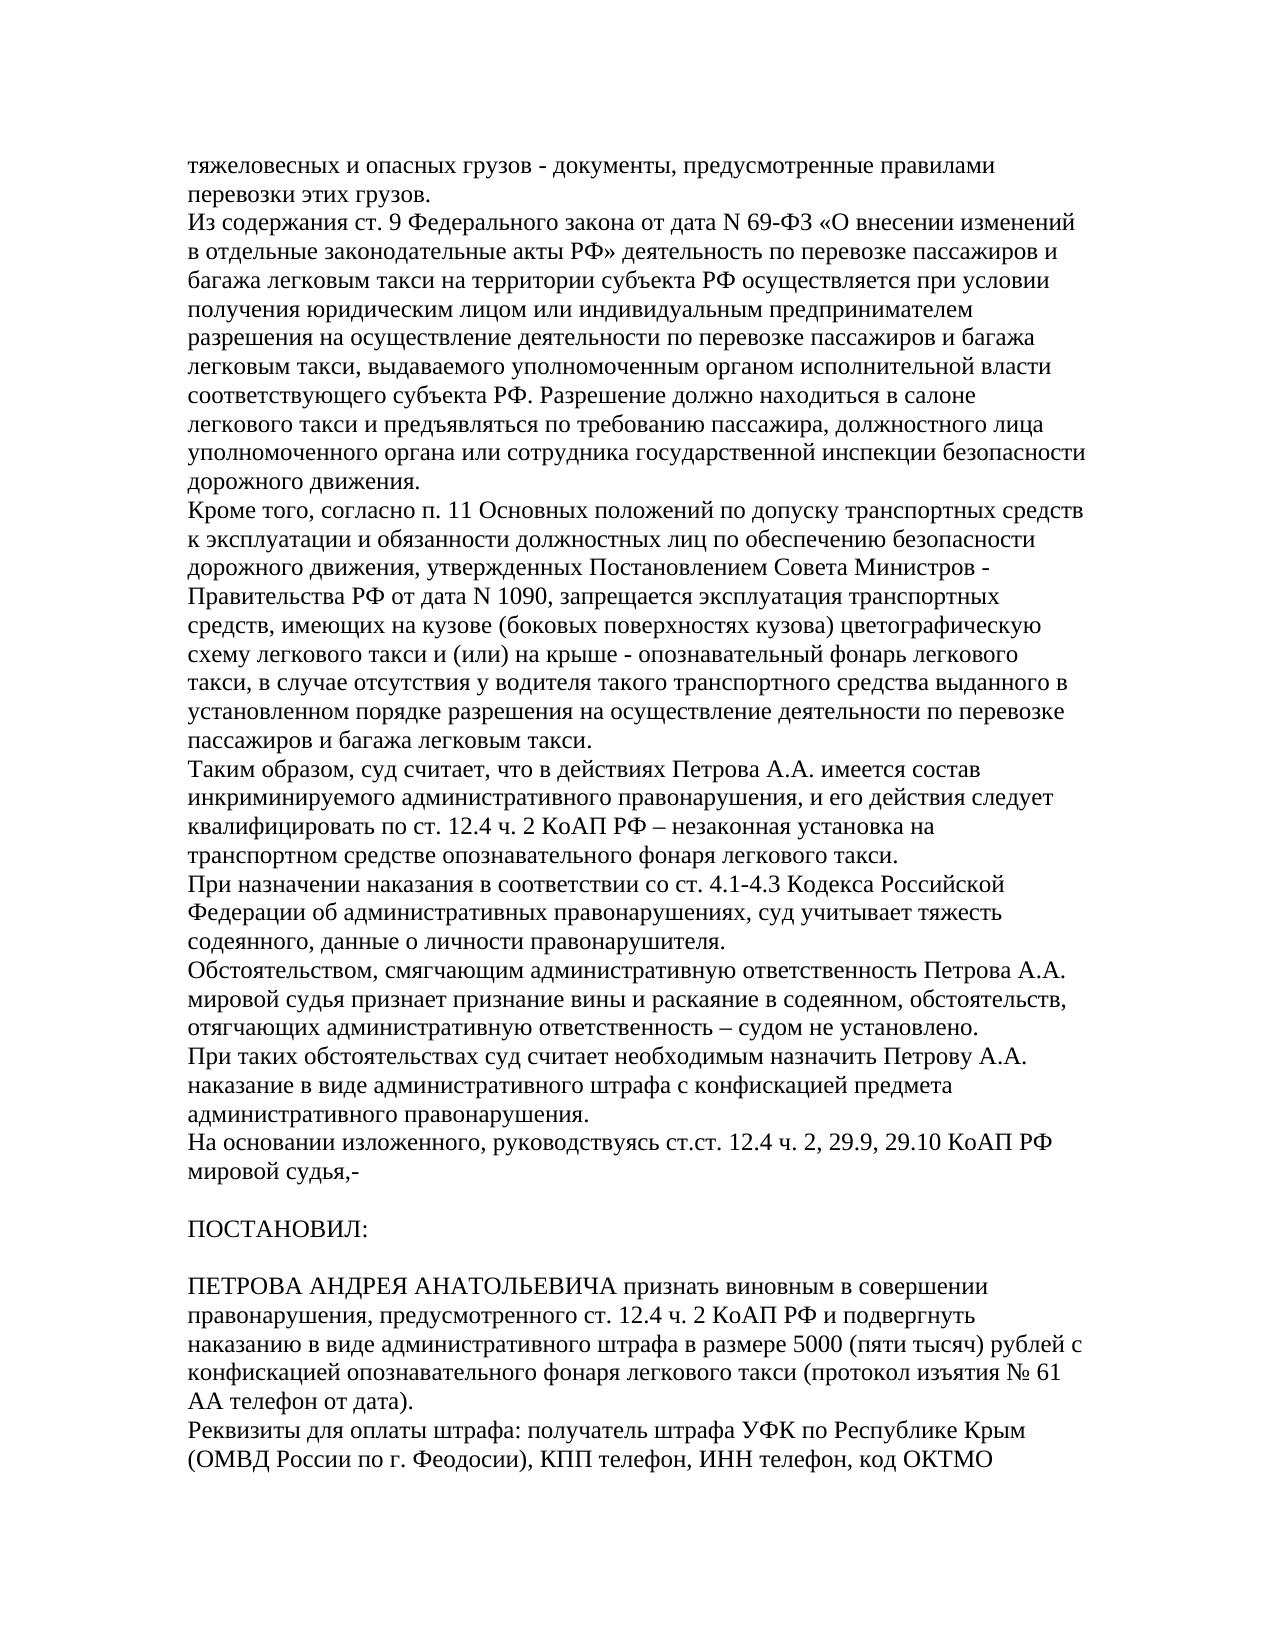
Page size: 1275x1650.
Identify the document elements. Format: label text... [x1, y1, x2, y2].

text ПЕТРОВА АНДРЕЯ АНАТОЛЬЕВИЧА признать виновным в совершении правонарушения, предусмотренного ст. 12.4 ч. 2 КоАП РФ и подвергнуть наказанию в виде административного штрафа в размере 5000 (пяти тысяч) рублей с конфискацией опознавательного фонаря легкового такси (протокол изъятия № 61 АА телефон от дата). [187, 1271, 1087, 1415]
text На основании изложенного, руководствуясь ст.ст. 12.4 ч. 2, 29.9, 29.10 КоАП РФ мировой судья,- [187, 1127, 1087, 1185]
text При назначении наказания в соответствии со ст. 4.1-4.3 Кодекса Российской Федерации об административных правонарушениях, суд учитывает тяжесть содеянного, данные о личности правонарушителя. [187, 869, 1087, 955]
text Из содержания ст. 9 Федерального закона от дата N 69-ФЗ «О внесении изменений в отдельные законодательные акты РФ» деятельность по перевозке пассажиров и багажа легковым такси на территории субъекта РФ осуществляется при условии получения юридическим лицом или индивидуальным предпринимателем разрешения на осуществление деятельности по перевозке пассажиров и багажа легковым такси, выдаваемого уполномоченным органом исполнительной власти соответствующего субъекта РФ. Разрешение должно находиться в салоне легкового такси и предъявляться по требованию пассажира, должностного лица уполномоченного органа или сотрудника государственной инспекции безопасности дорожного движения. [187, 207, 1087, 495]
text ПОСТАНОВИЛ: [187, 1214, 1087, 1242]
text Кроме того, согласно п. 11 Основных положений по допуску транспортных средств к эксплуатации и обязанности должностных лиц по обеспечению безопасности дорожного движения, утвержденных Постановлением Совета Министров - Правительства РФ от дата N 1090, запрещается эксплуатация транспортных средств, имеющих на кузове (боковых поверхностях кузова) цветографическую схему легкового такси и (или) на крыше - опознавательный фонарь легкового такси, в случае отсутствия у водителя такого транспортного средства выданного в установленном порядке разрешения на осуществление деятельности по перевозке пассажиров и багажа легковым такси. [187, 495, 1087, 754]
text При таких обстоятельствах суд считает необходимым назначить Петрову А.А. наказание в виде административного штрафа с конфискацией предмета административного правонарушения. [187, 1041, 1087, 1127]
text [187, 150, 1087, 207]
text Обстоятельством, смягчающим административную ответственность Петрова А.А. мировой судья признает признание вины и раскаяние в содеянном, обстоятельств, отягчающих административную ответственность – судом не установлено. [187, 955, 1087, 1041]
text Таким образом, суд считает, что в действиях Петрова А.А. имеется состав инкриминируемого административного правонарушения, и его действия следует квалифицировать по ст. 12.4 ч. 2 КоАП РФ – незаконная установка на транспортном средстве опознавательного фонаря легкового такси. [187, 754, 1087, 869]
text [187, 1415, 1087, 1472]
